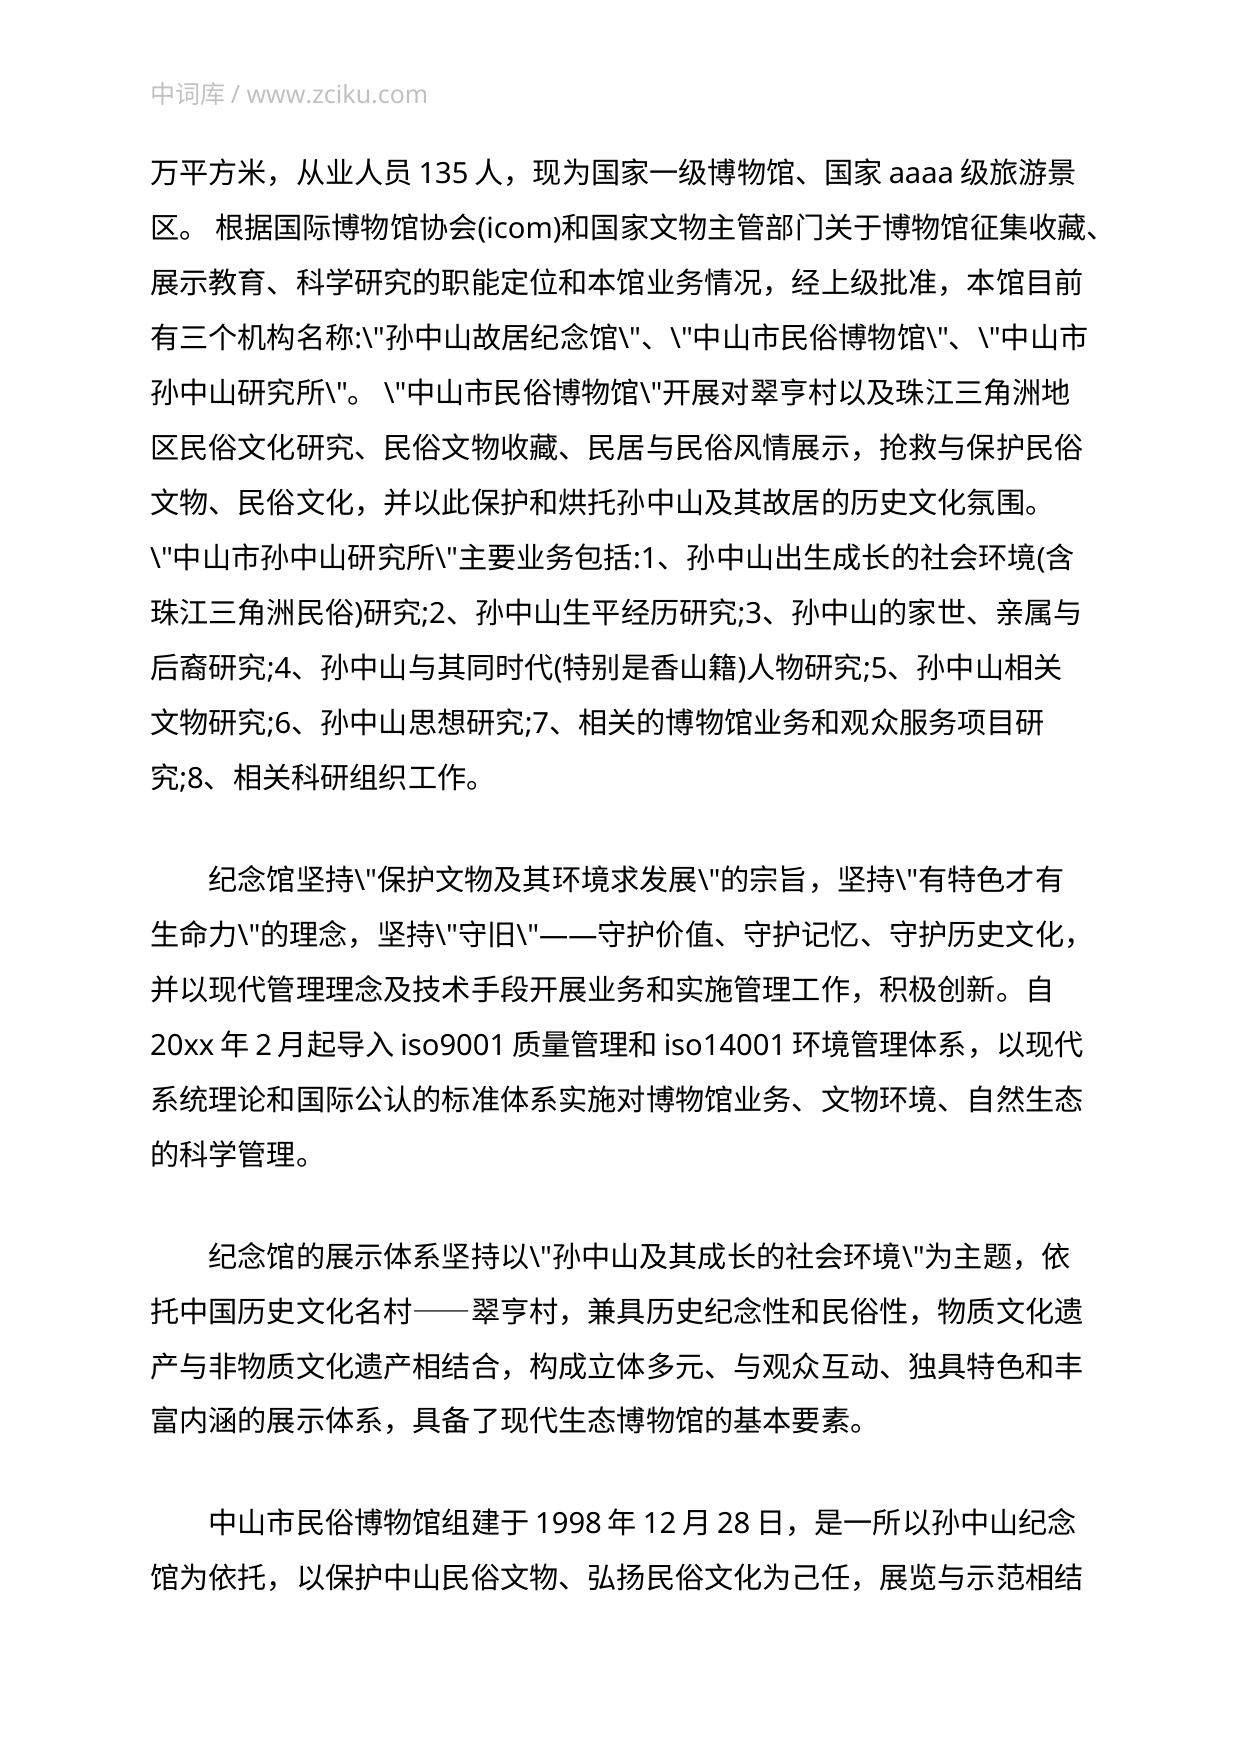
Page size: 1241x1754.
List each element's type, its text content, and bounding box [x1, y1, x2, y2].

text 纪念馆坚持\"保护文物及其环境求发展\"的宗旨，坚持\"有特色才有生命力\"的理念，坚持\"守旧\"——守护价值、守护记忆、守护历史文化，并以现代管理理念及技术手段开展业务和实施管理工作，积极创新。自20xx年2月起导入iso9001质量管理和iso14001环境管理体系，以现代系统理论和国际公认的标准体系实施对博物馆业务、文物环境、自然生态的科学管理。 [150, 857, 1090, 1174]
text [150, 150, 1090, 797]
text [150, 1500, 1090, 1597]
text 纪念馆的展示体系坚持以\"孙中山及其成长的社会环境\"为主题，依托中国历史文化名村——翠亨村，兼具历史纪念性和民俗性，物质文化遗产与非物质文化遗产相结合，构成立体多元、与观众互动、独具特色和丰富内涵的展示体系，具备了现代生态博物馆的基本要素。 [150, 1233, 1090, 1440]
